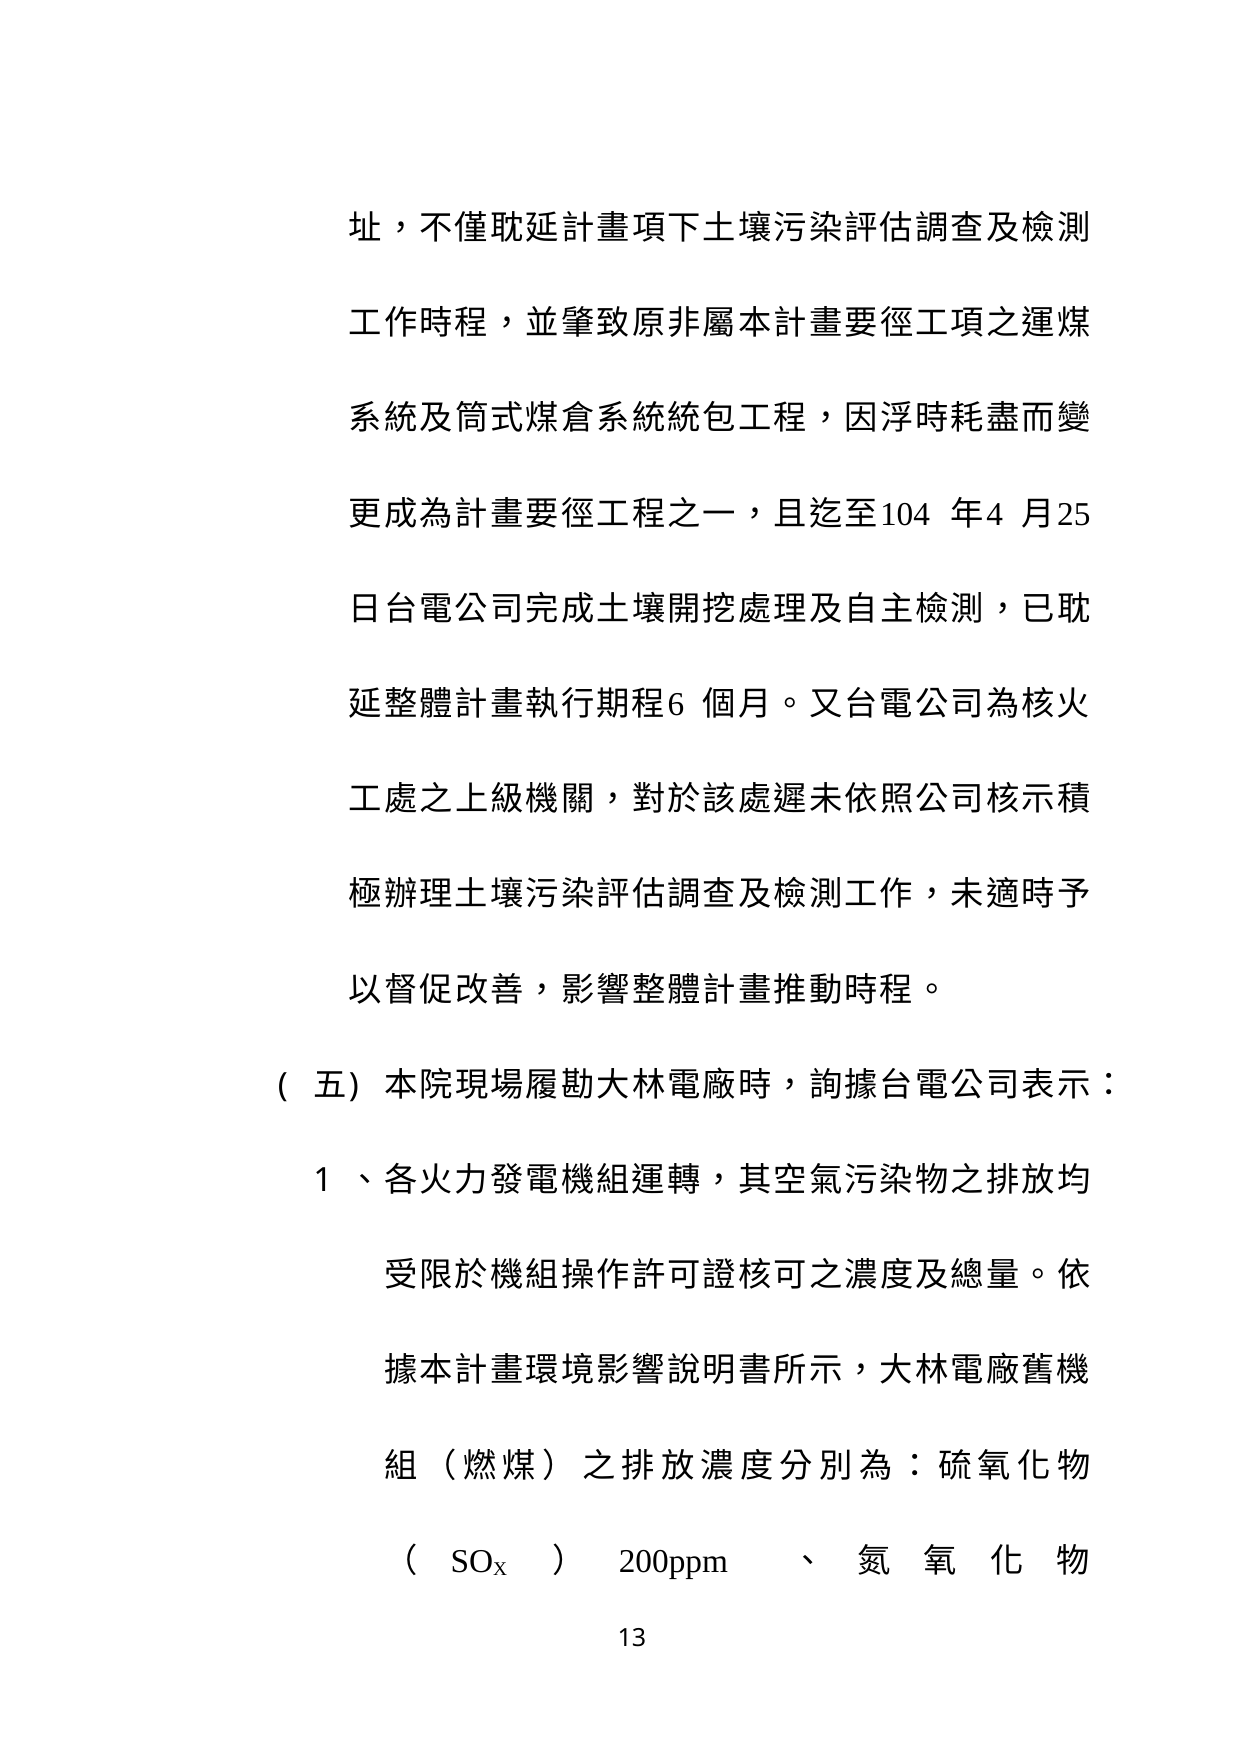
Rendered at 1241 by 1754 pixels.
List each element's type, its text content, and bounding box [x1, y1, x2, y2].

subtitle 本院現場履勘大林電廠時，詢據台電公司表示： [254, 1034, 1092, 1129]
